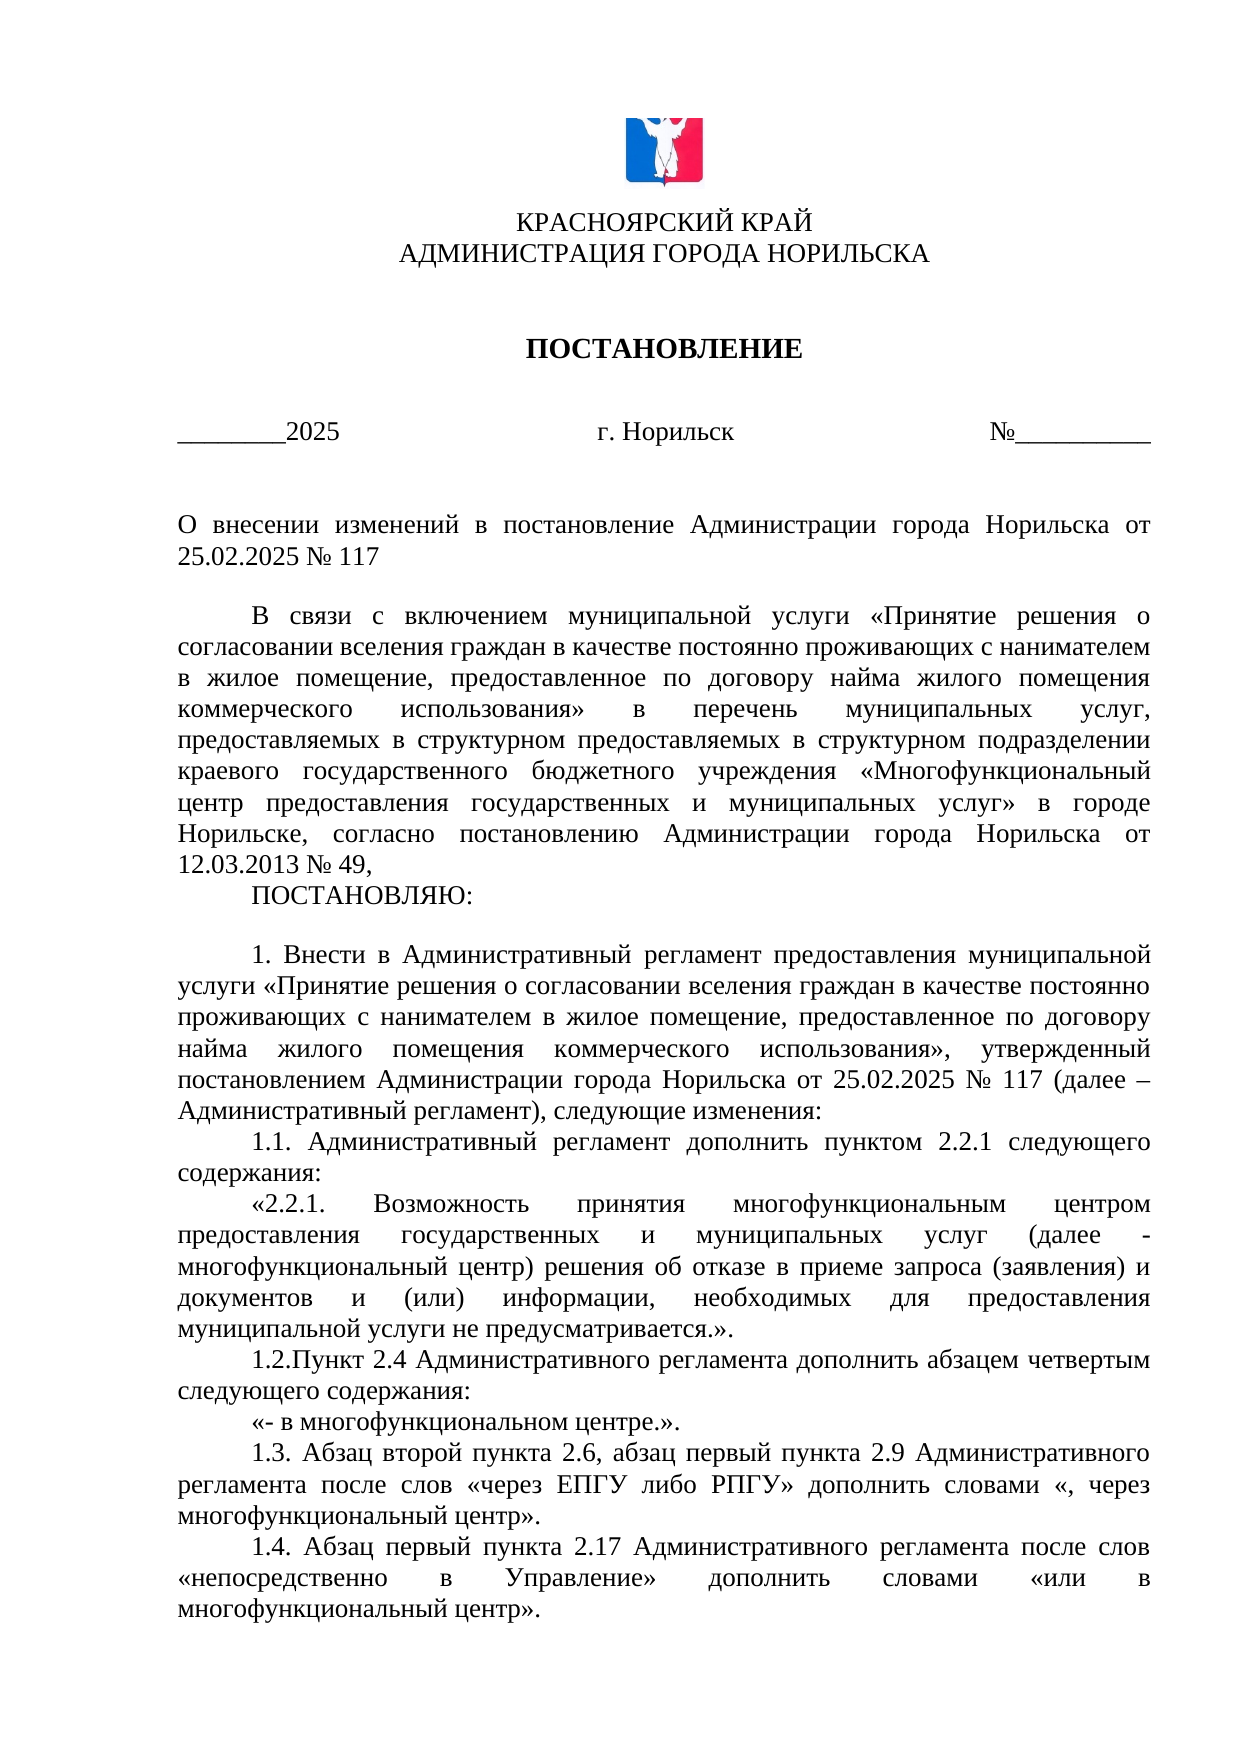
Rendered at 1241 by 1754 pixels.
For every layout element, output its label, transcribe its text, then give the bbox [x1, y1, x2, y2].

text 1.3. Абзац второй пункта 2.6, абзац первый пункта 2.9 Административного регламента после слов «через ЕПГУ либо РПГУ» дополнить словами «, через многофункциональный центр». [177, 1437, 1152, 1530]
picture [624, 118, 705, 189]
text КРАСНОЯРСКИЙ КРАЙ [177, 206, 1152, 237]
text ПОСТАНОВЛЯЮ: [177, 879, 1152, 910]
text «2.2.1. Возможность принятия многофункциональным центром предоставления государственных и муниципальных услуг (далее - многофункциональный центр) решения об отказе в приеме запроса (заявления) и документов и (или) информации, необходимых для предоставления муниципальной услуги не предусматривается.». [177, 1187, 1152, 1343]
text ПОСТАНОВЛЕНИЕ [177, 331, 1152, 365]
text О внесении изменений в постановление Администрации города Норильска от 25.02.2025 № 117 [177, 508, 1152, 571]
text «- в многофункциональном центре.». [177, 1405, 1152, 1437]
text 1.2.Пункт 2.4 Административного регламента дополнить абзацем четвертым следующего содержания: [177, 1343, 1152, 1405]
text 1.1. Административный регламент дополнить пунктом 2.2.1 следующего содержания: [177, 1125, 1152, 1187]
text 1.4. Абзац первый пункта 2.17 Административного регламента после слов «непосредственно в Управление» дополнить словами «или в многофункциональный центр». [177, 1530, 1152, 1623]
text 1. Внести в Административный регламент предоставления муниципальной услуги «Принятие решения о согласовании вселения граждан в качестве постоянно проживающих с нанимателем в жилое помещение, предоставленное по договору найма жилого помещения коммерческого использования», утвержденный постановлением Администрации города Норильска от 25.02.2025 № 117 (далее – Административный регламент), следующие изменения: [177, 938, 1152, 1125]
text АДМИНИСТРАЦИЯ ГОРОДА НОРИЛЬСКА [177, 237, 1152, 268]
text В связи с включением муниципальной услуги «Принятие решения о согласовании вселения граждан в качестве постоянно проживающих с нанимателем в жилое помещение, предоставленное по договору найма жилого помещения коммерческого использования» в перечень муниципальных услуг, предоставляемых в структурном предоставляемых в структурном подразделении краевого государственного бюджетного учреждения «Многофункциональный центр предоставления государственных и муниципальных услуг» в городе Норильске, согласно постановлению Администрации города Норильска от 12.03.2013 № 49, [177, 599, 1152, 879]
text ________2025 г. Норильск №__________ [177, 415, 1152, 446]
